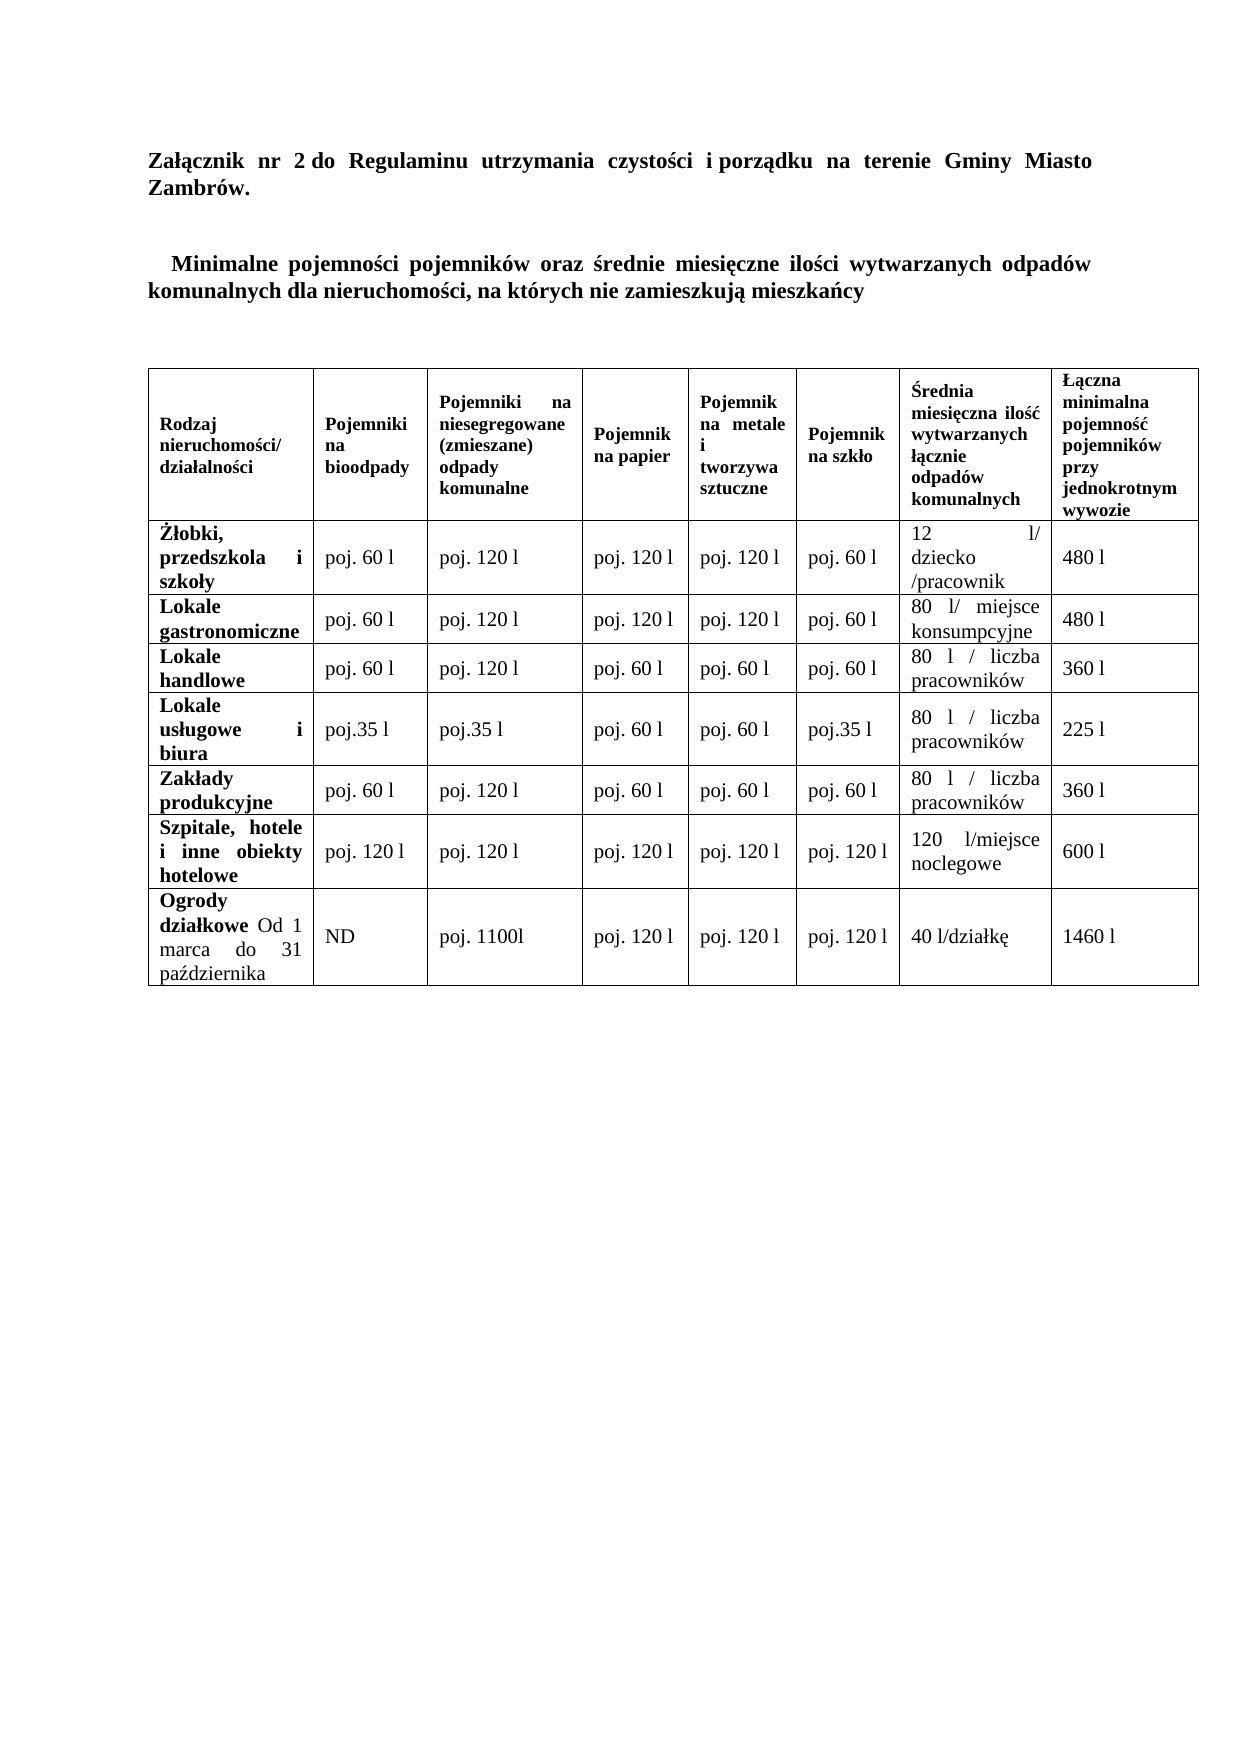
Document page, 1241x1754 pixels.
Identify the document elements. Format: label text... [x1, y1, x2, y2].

table_cell poj. 60 l [689, 693, 796, 765]
table_cell poj. 60 l [314, 521, 427, 593]
table_cell poj. 60 l [797, 521, 899, 593]
table_header Pojemniki na niesegregowane (zmieszane) odpady komunalne [428, 369, 582, 520]
table_cell poj. 60 l [583, 644, 688, 692]
table_cell 480 l [1052, 595, 1198, 643]
table_cell poj. 120 l [797, 889, 899, 985]
table_cell 360 l [1052, 766, 1198, 814]
table_cell poj. 120 l [428, 595, 582, 643]
table_header Rodzaj nieruchomości/ działalności [149, 369, 313, 520]
table_header Pojemnik na metale i tworzywa sztuczne [689, 369, 796, 520]
table_cell poj. 120 l [797, 815, 899, 887]
table_cell poj. 60 l [689, 766, 796, 814]
table_cell poj. 120 l [428, 766, 582, 814]
table_cell poj. 60 l [797, 766, 899, 814]
table_cell poj. 120 l [428, 521, 582, 593]
table_cell poj.35 l [428, 693, 582, 765]
table_cell poj. 120 l [314, 815, 427, 887]
table_cell poj. 60 l [583, 766, 688, 814]
table_cell 80 l / liczba pracowników [900, 693, 1051, 765]
table_cell poj. 120 l [583, 889, 688, 985]
table_cell poj. 60 l [314, 595, 427, 643]
table_cell 360 l [1052, 644, 1198, 692]
table_header Średnia miesięczna ilość wytwarzanych łącznie odpadów komunalnych [900, 369, 1051, 520]
table_cell Żłobki, przedszkola i szkoły [149, 521, 313, 593]
table_cell Szpitale, hotele i inne obiekty hotelowe [149, 815, 313, 887]
table_cell poj. 60 l [314, 644, 427, 692]
table_header Pojemniki na bioodpady [314, 369, 427, 520]
table_cell poj. 120 l [689, 815, 796, 887]
table_cell poj. 60 l [583, 693, 688, 765]
table_header Pojemnik na szkło [797, 369, 899, 520]
table_cell poj.35 l [314, 693, 427, 765]
table_cell poj. 60 l [689, 644, 796, 692]
table_header Pojemnik na papier [583, 369, 688, 520]
table_cell 80 l/ miejsce konsumpcyjne [900, 595, 1051, 643]
table_cell poj. 60 l [797, 644, 899, 692]
table_cell Lokale handlowe [149, 644, 313, 692]
table_cell 40 l/działkę [900, 889, 1051, 985]
table_cell poj. 120 l [689, 595, 796, 643]
table_cell poj. 120 l [689, 889, 796, 985]
table_cell 600 l [1052, 815, 1198, 887]
table_cell poj. 120 l [583, 521, 688, 593]
table_cell 1460 l [1052, 889, 1198, 985]
table_cell Lokale gastronomiczne [149, 595, 313, 643]
table_cell poj. 60 l [797, 595, 899, 643]
table_cell poj. 120 l [428, 644, 582, 692]
table_cell 480 l [1052, 521, 1198, 593]
table_cell poj. 120 l [689, 521, 796, 593]
table_cell ND [314, 889, 427, 985]
table_cell poj.35 l [797, 693, 899, 765]
table_cell 80 l / liczba pracowników [900, 644, 1051, 692]
table_header Łączna minimalna pojemność pojemników przy jednokrotnym wywozie [1052, 369, 1198, 520]
table_cell poj. 120 l [583, 595, 688, 643]
table_cell poj. 120 l [583, 815, 688, 887]
text Minimalne pojemności pojemników oraz średnie miesięczne ilości wytwarzanych odpadów komunalnych dla nieruchomości, na których nie zamieszkują mieszkańcy [148, 250, 1093, 303]
table_cell Zakłady produkcyjne [149, 766, 313, 814]
table_cell 80 l / liczba pracowników [900, 766, 1051, 814]
text Załącznik nr 2 do Regulaminu utrzymania czystości i porządku na terenie Gminy Miasto Zambrów. [148, 148, 1093, 200]
table_cell poj. 120 l [428, 815, 582, 887]
table_cell 225 l [1052, 693, 1198, 765]
table_cell poj. 60 l [314, 766, 427, 814]
table_cell 120 l/miejsce noclegowe [900, 815, 1051, 887]
table_cell 12 l/ dziecko /pracownik [900, 521, 1051, 593]
table_cell poj. 1100l [428, 889, 582, 985]
table_cell Ogrody działkowe Od 1 marca do 31 października [149, 889, 313, 985]
table_cell Lokale usługowe i biura [149, 693, 313, 765]
